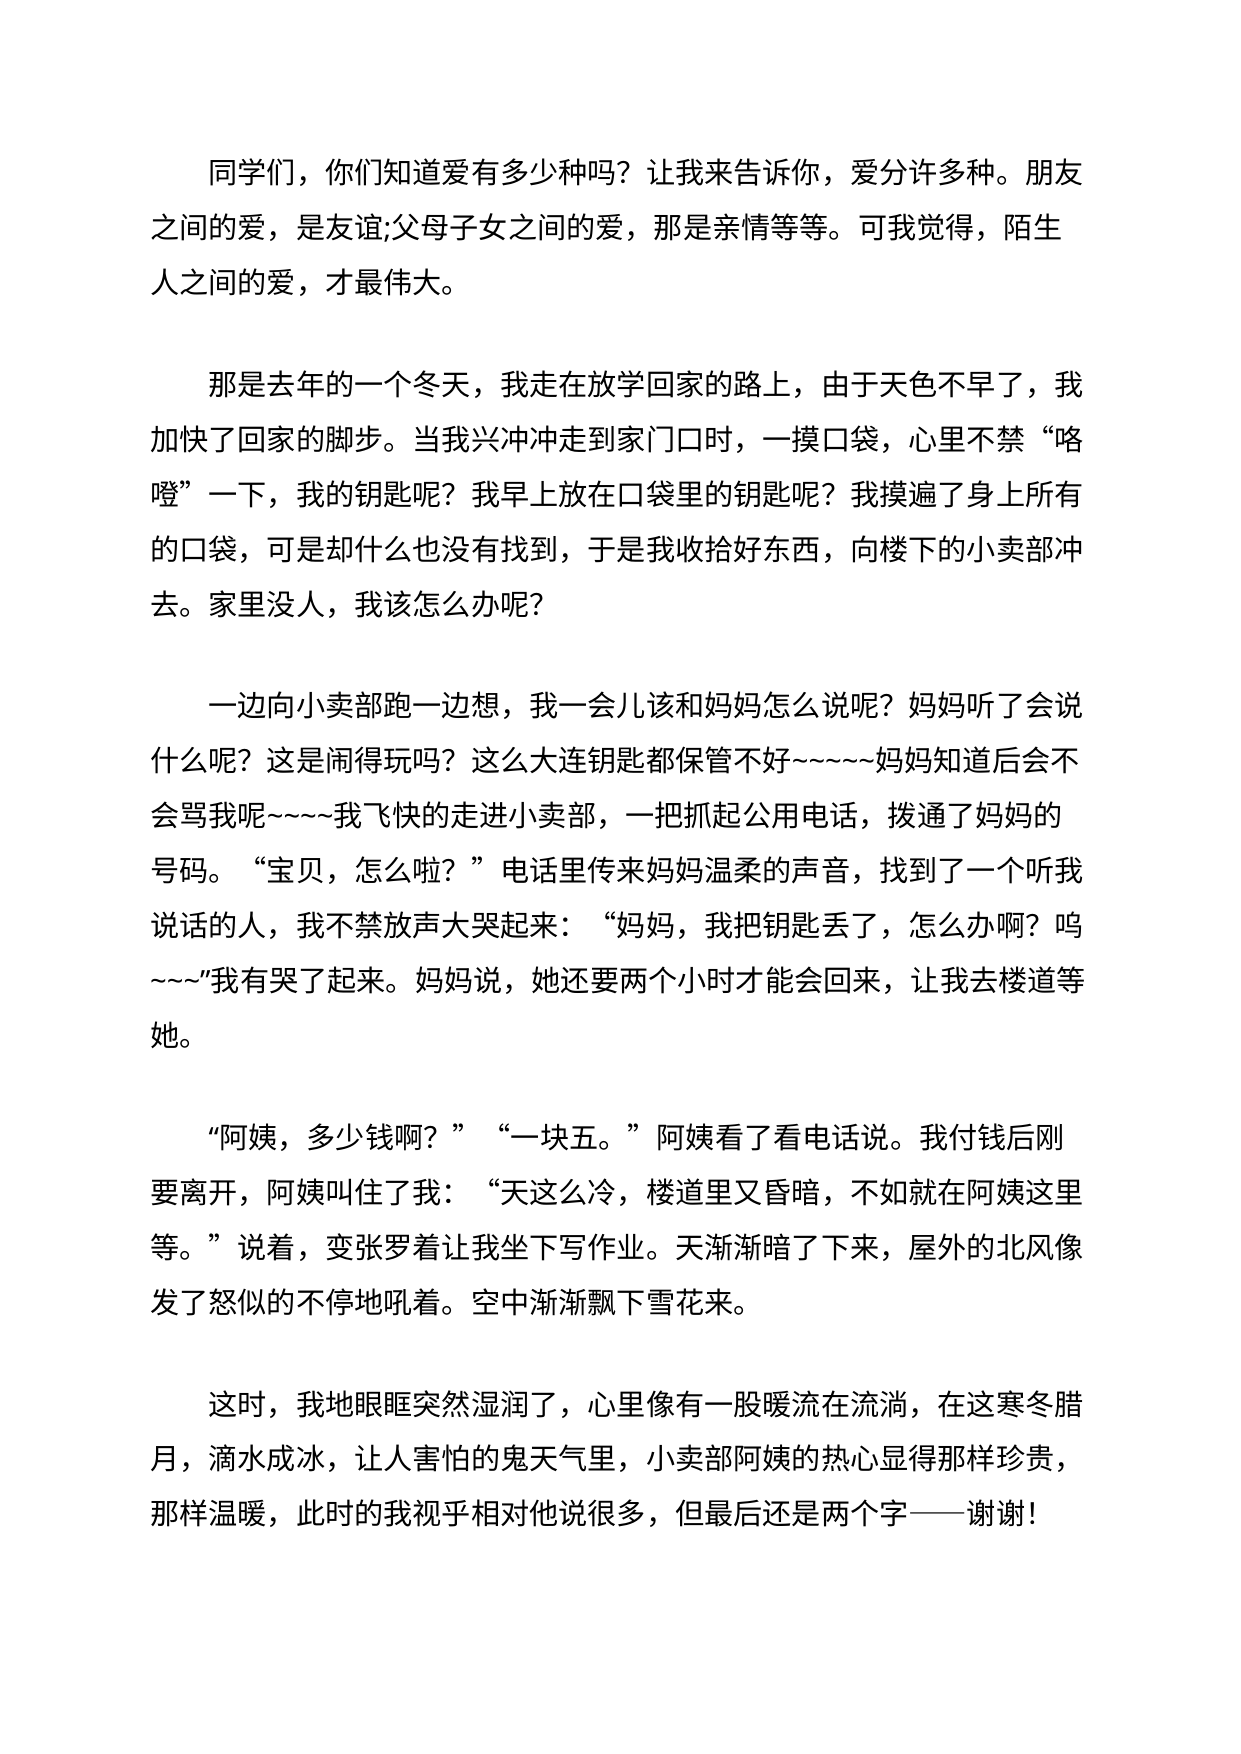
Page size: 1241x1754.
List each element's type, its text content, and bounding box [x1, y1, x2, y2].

text 这时，我地眼眶突然湿润了，心里像有一股暖流在流淌，在这寒冬腊月，滴水成冰，让人害怕的鬼天气里，小卖部阿姨的热心显得那样珍贵，那样温暖，此时的我视乎相对他说很多，但最后还是两个字——谢谢！ [150, 1381, 1090, 1533]
text 那是去年的一个冬天，我走在放学回家的路上，由于天色不早了，我加快了回家的脚步。当我兴冲冲走到家门口时，一摸口袋，心里不禁“咯噔”一下，我的钥匙呢？我早上放在口袋里的钥匙呢？我摸遍了身上所有的口袋，可是却什么也没有找到，于是我收拾好东西，向楼下的小卖部冲去。家里没人，我该怎么办呢？ [150, 362, 1090, 623]
text “阿姨，多少钱啊？”“一块五。”阿姨看了看电话说。我付钱后刚要离开，阿姨叫住了我：“天这么冷，楼道里又昏暗，不如就在阿姨这里等。”说着，变张罗着让我坐下写作业。天渐渐暗了下来，屋外的北风像发了怒似的不停地吼着。空中渐渐飘下雪花来。 [150, 1114, 1090, 1322]
text 一边向小卖部跑一边想，我一会儿该和妈妈怎么说呢？妈妈听了会说什么呢？这是闹得玩吗？这么大连钥匙都保管不好~~~~~妈妈知道后会不会骂我呢~~~~我飞快的走进小卖部，一把抓起公用电话，拨通了妈妈的号码。“宝贝，怎么啦？”电话里传来妈妈温柔的声音，找到了一个听我说话的人，我不禁放声大哭起来：“妈妈，我把钥匙丢了，怎么办啊？呜~~~”我有哭了起来。妈妈说，她还要两个小时才能会回来，让我去楼道等她。 [150, 683, 1090, 1055]
text 同学们，你们知道爱有多少种吗？让我来告诉你，爱分许多种。朋友之间的爱，是友谊;父母子女之间的爱，那是亲情等等。可我觉得，陌生人之间的爱，才最伟大。 [150, 150, 1090, 302]
